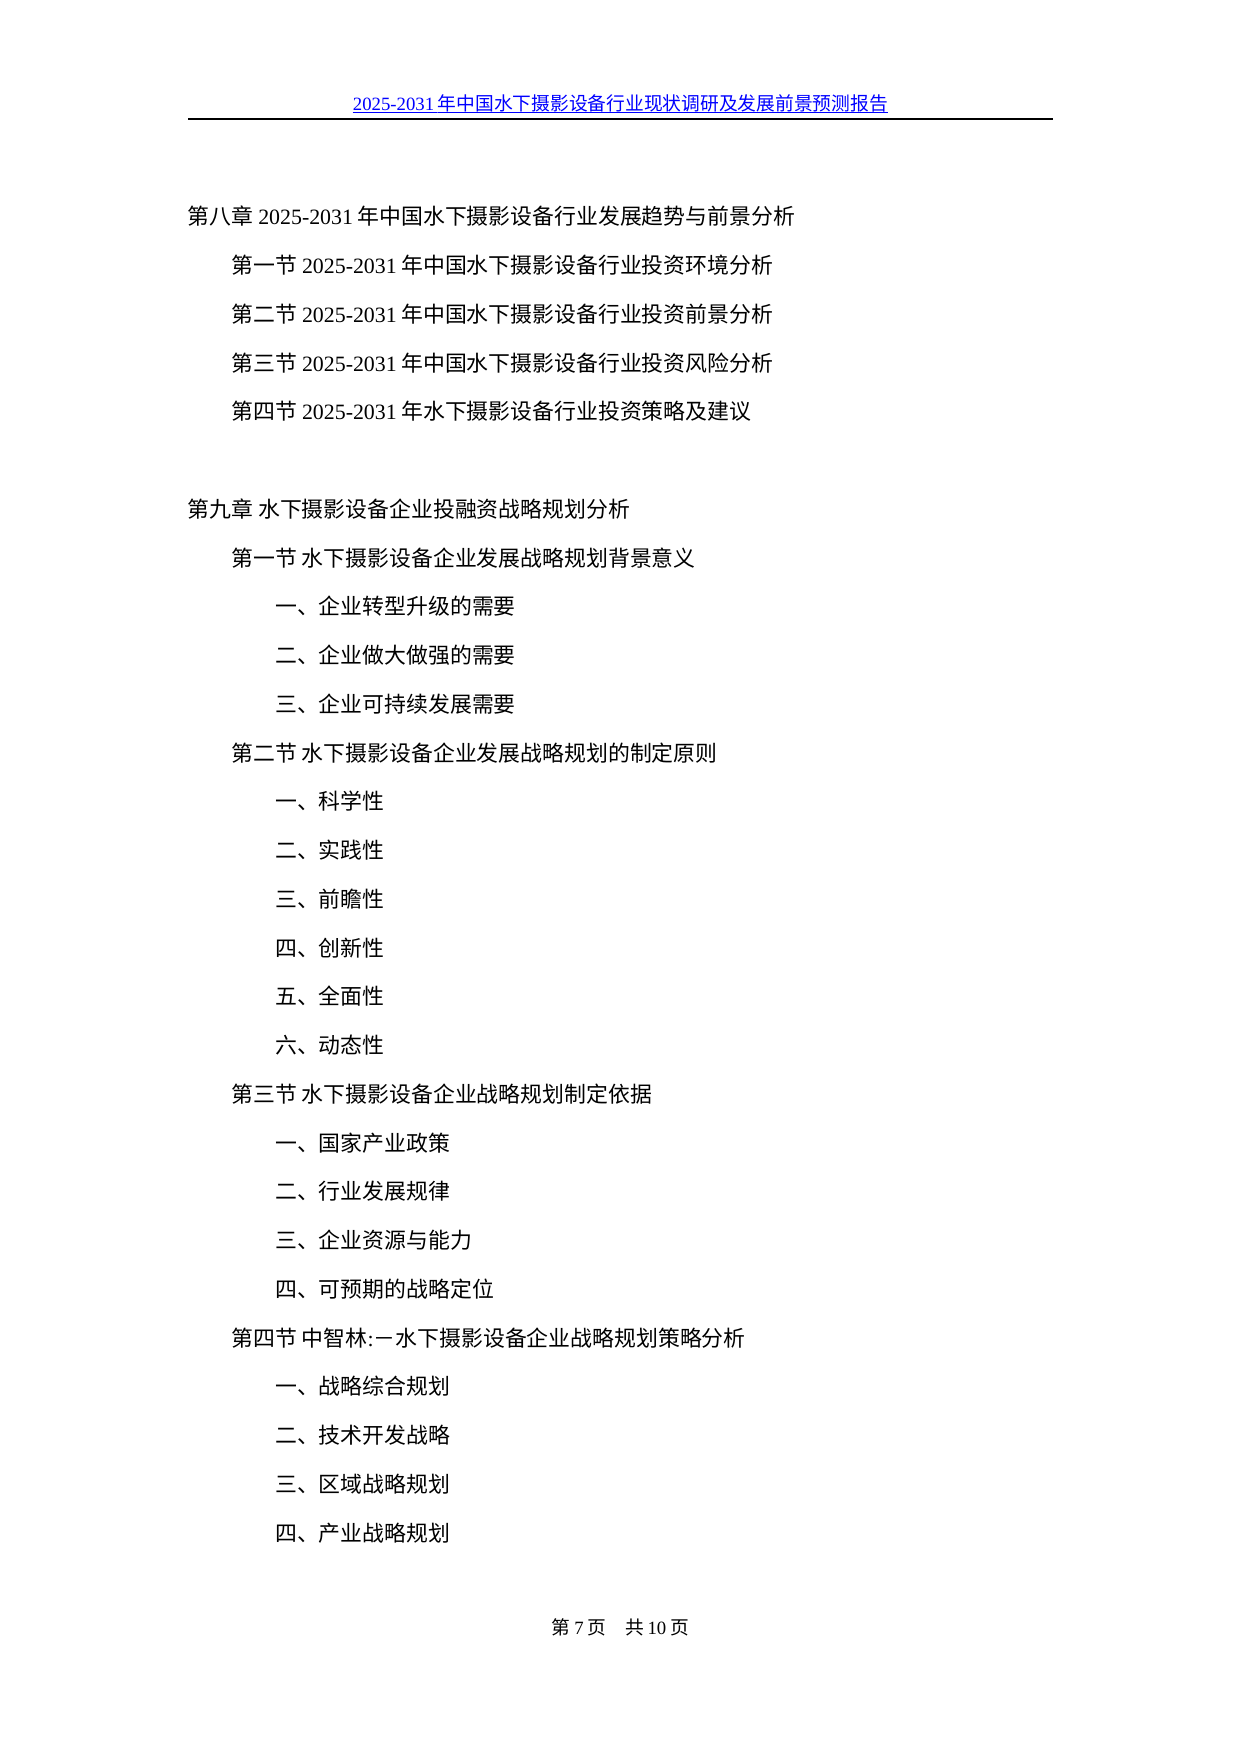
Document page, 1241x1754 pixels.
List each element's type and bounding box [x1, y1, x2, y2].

text [187, 150, 1053, 1548]
